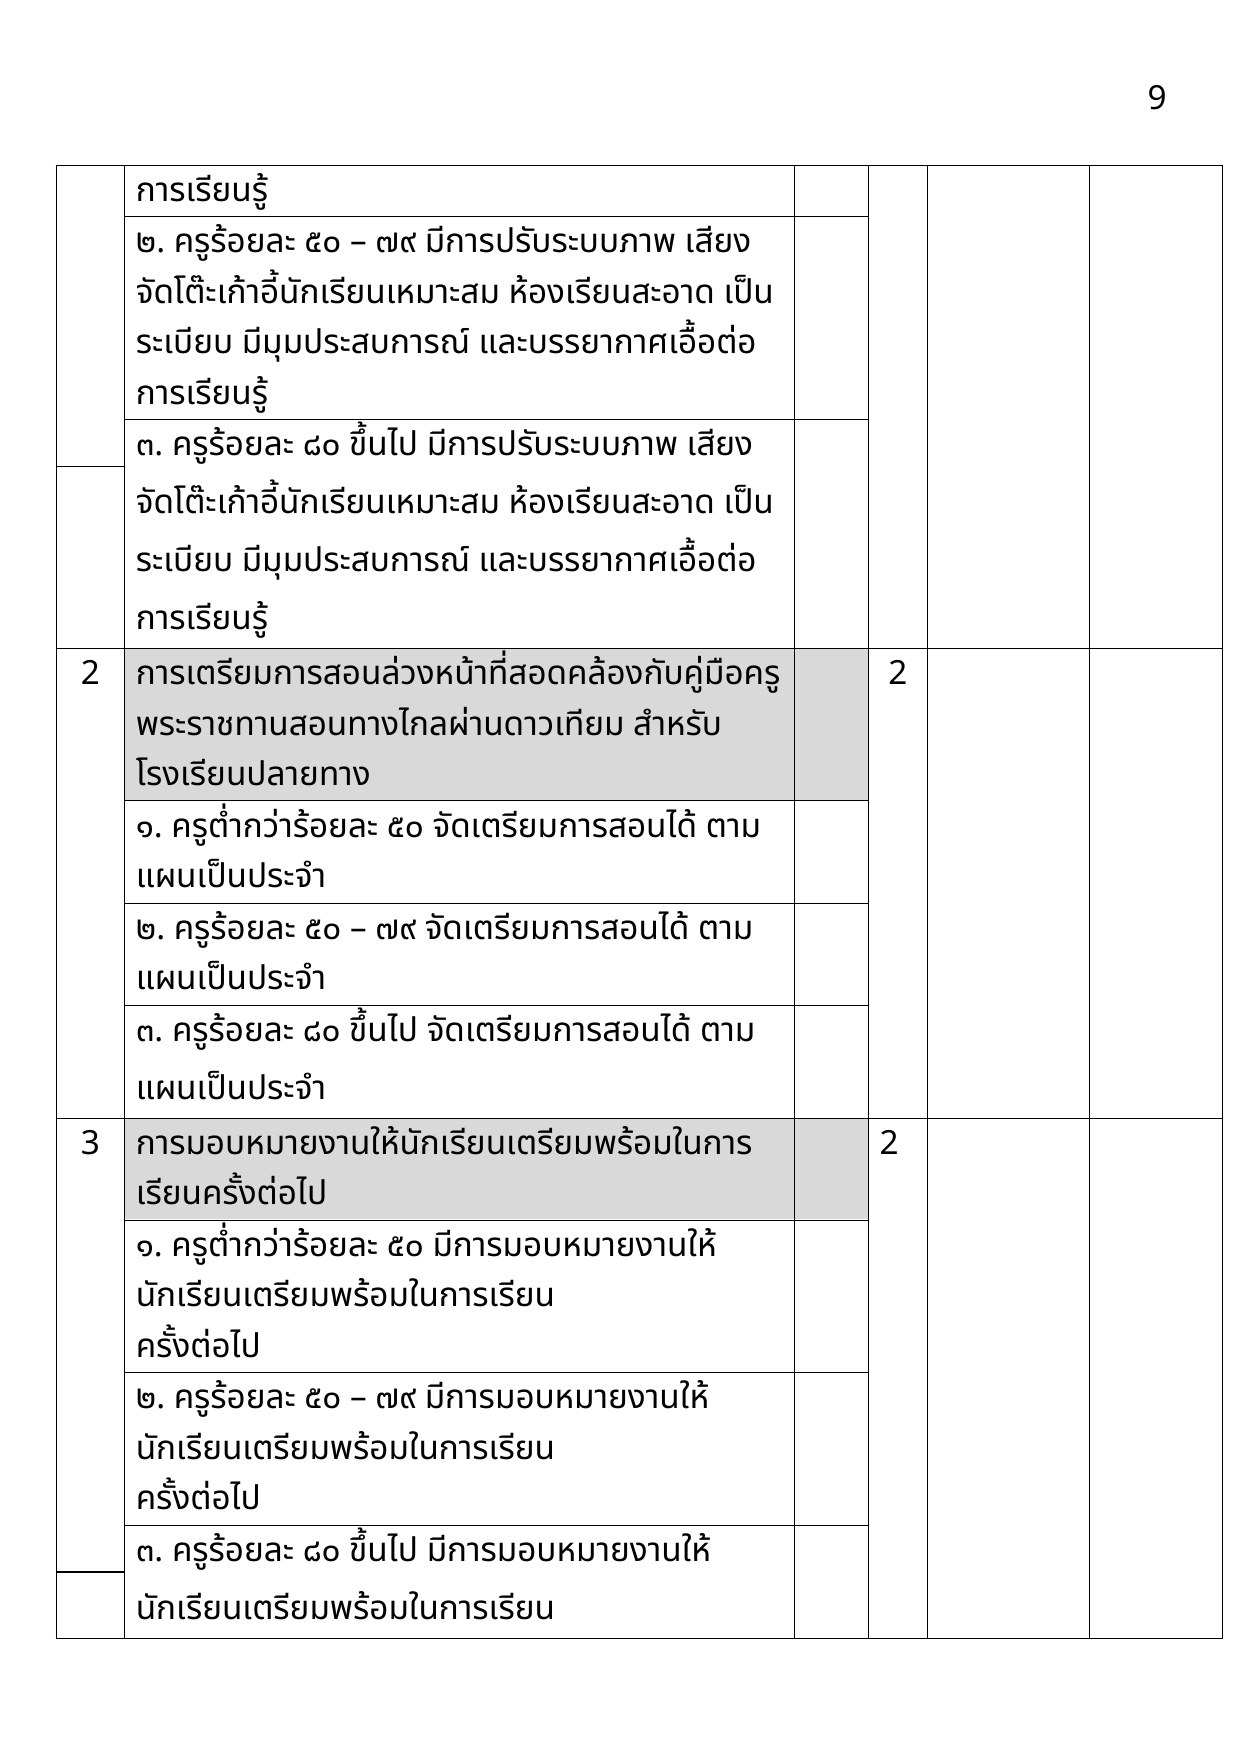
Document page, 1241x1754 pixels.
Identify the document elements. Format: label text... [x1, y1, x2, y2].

table_cell [57, 1573, 124, 1638]
table_cell ๑. ครูต่ำกว่าร้อยละ ๕๐ มีการมอบหมายงานให้นักเรียนเตรียมพร้อมในการเรียน ครั้งต่อไป [125, 1221, 794, 1372]
table_cell ๑. ครูต่ำกว่าร้อยละ ๕๐ จัดเตรียมการสอนได้ ตามแผนเป็นประจำ [125, 801, 794, 902]
table_cell [795, 801, 868, 902]
table_cell 2 [869, 649, 927, 1118]
table_cell [795, 1006, 868, 1118]
table_cell 2 [869, 1119, 927, 1638]
table_cell [1090, 1119, 1222, 1638]
table_cell ๒. ครูร้อยละ ๕๐ – ๗๙ มีการมอบหมายงานให้นักเรียนเตรียมพร้อมในการเรียน ครั้งต่อไป [125, 1373, 794, 1524]
table_cell [795, 904, 868, 1004]
table_cell การเตรียมการสอนล่วงหน้าที่สอดคล้องกับคู่มือครูพระราชทานสอนทางไกลผ่านดาวเทียม สำหรับโรงเรียนปลายทาง [125, 649, 794, 800]
table_cell ๒. ครูร้อยละ ๕๐ – ๗๙ จัดเตรียมการสอนได้ ตามแผนเป็นประจำ [125, 904, 794, 1004]
table_cell ๒. ครูร้อยละ ๕๐ – ๗๙ มีการปรับระบบภาพ เสียง จัดโต๊ะเก้าอี้นักเรียนเหมาะสม ห้องเรียนสะอาด เป็นระเบียบ มีมุมประสบการณ์ และบรรยากาศเอื้อต่อการเรียนรู้ [125, 217, 794, 419]
table_cell [1090, 649, 1222, 1118]
table_cell ๓. ครูร้อยละ ๘๐ ขึ้นไป จัดเตรียมการสอนได้ ตามแผนเป็นประจำ [125, 1006, 794, 1118]
table_cell 2 [57, 649, 124, 1118]
table_cell [928, 1119, 1089, 1638]
table_cell [795, 1373, 868, 1524]
table_cell [795, 420, 868, 648]
table_cell [795, 1526, 868, 1638]
table_cell 3 [57, 1119, 124, 1571]
table_cell [795, 1221, 868, 1372]
table_cell [928, 649, 1089, 1118]
table_cell [795, 166, 868, 216]
table_cell [795, 217, 868, 419]
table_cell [125, 166, 794, 216]
table_cell [57, 467, 124, 648]
table_cell การมอบหมายงานให้นักเรียนเตรียมพร้อมในการเรียนครั้งต่อไป [125, 1119, 794, 1219]
table_cell [795, 649, 868, 800]
table_cell [795, 1119, 868, 1219]
table_cell ๓. ครูร้อยละ ๘๐ ขึ้นไป มีการมอบหมายงานให้นักเรียนเตรียมพร้อมในการเรียน ครั้งต่อไป [125, 1526, 794, 1638]
table_cell ๓. ครูร้อยละ ๘๐ ขึ้นไป มีการปรับระบบภาพ เสียง จัดโต๊ะเก้าอี้นักเรียนเหมาะสม ห้องเรียนสะอาด เป็นระเบียบ มีมุมประสบการณ์ และบรรยากาศเอื้อต่อการเรียนรู้ [125, 420, 794, 648]
